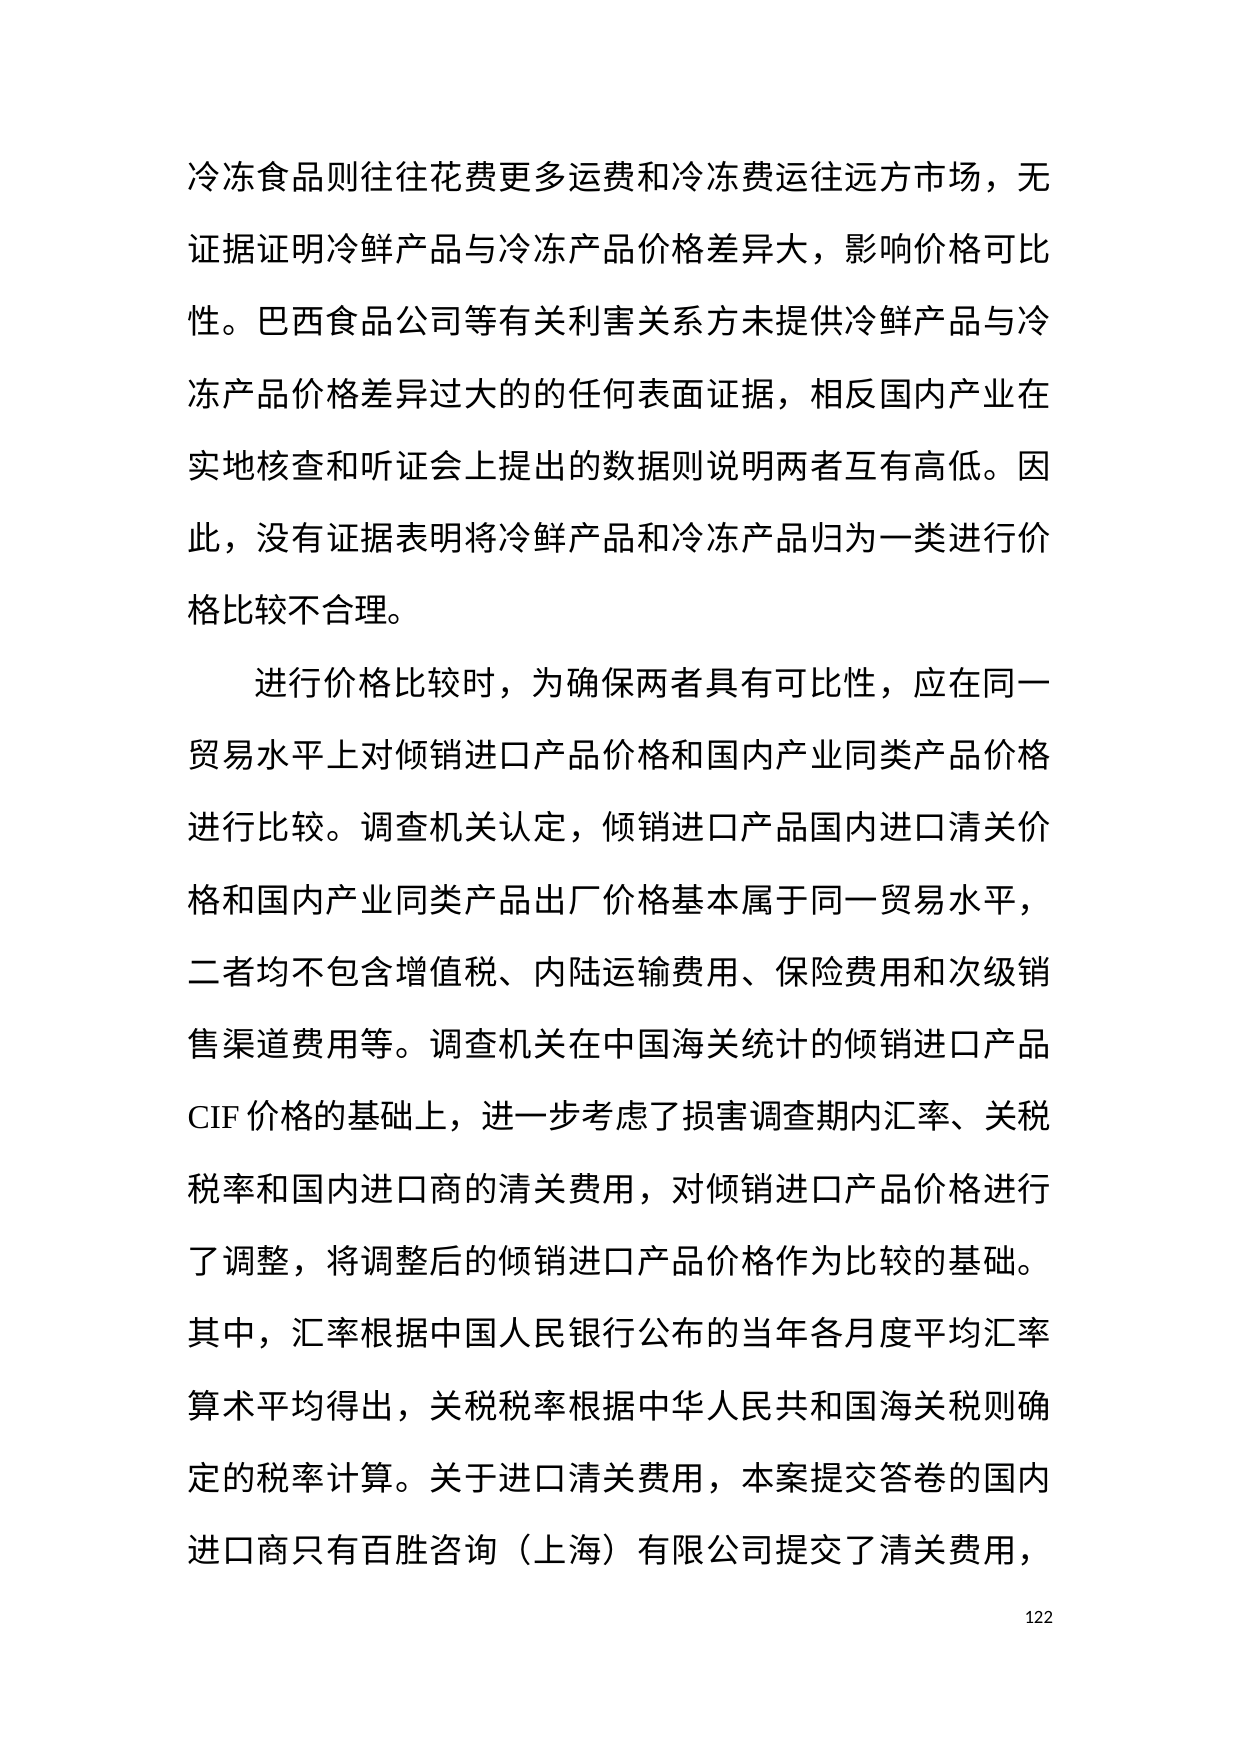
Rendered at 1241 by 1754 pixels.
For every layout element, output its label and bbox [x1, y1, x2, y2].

text [187, 151, 1053, 632]
text [187, 657, 1053, 1572]
